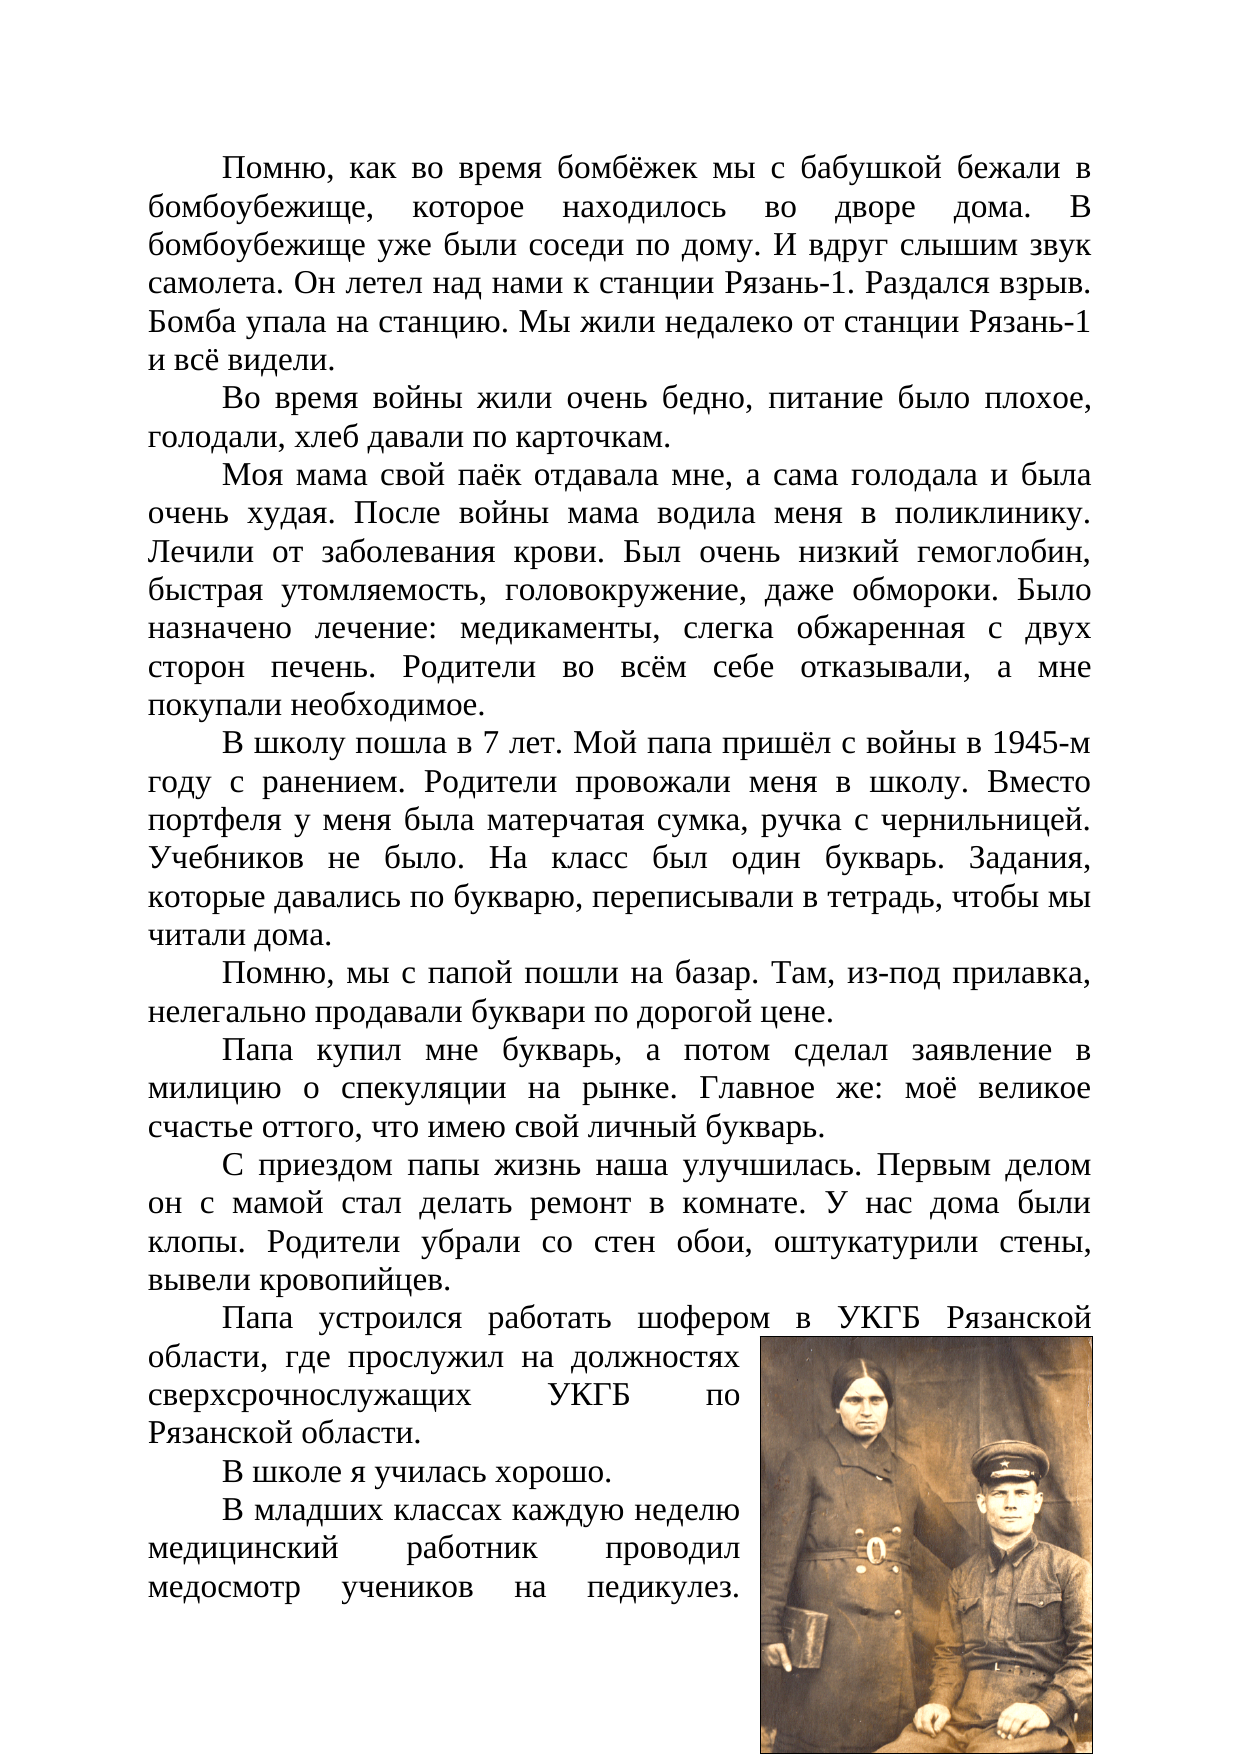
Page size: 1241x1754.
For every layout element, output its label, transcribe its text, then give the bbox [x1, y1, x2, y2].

text Помню, мы с папой пошли на базар. Там, из-под прилавка, нелегально продавали буквари по дорогой цене. [148, 953, 1092, 1029]
text Во время войны жили очень бедно, питание было плохое, голодали, хлеб давали по карточкам. [148, 378, 1092, 454]
text В школу пошла в 7 лет. Мой папа пришёл с войны в 1945-м году с ранением. Родители провожали меня в школу. Вместо портфеля у меня была матерчатая сумка, ручка с чернильницей. Учебников не было. На класс был один букварь. Задания, которые давались по букварю, переписывали в тетрадь, чтобы мы читали дома. [148, 723, 1092, 953]
text Моя мама свой паёк отдавала мне, а сама голодала и была очень худая. После войны мама водила меня в поликлинику. Лечили от заболевания крови. Был очень низкий гемоглобин, быстрая утомляемость, головокружение, даже обмороки. Было назначено лечение: медикаменты, слегка обжаренная с двух сторон печень. Родители во всём себе отказывали, а мне покупали необходимое. [148, 454, 1092, 723]
text Помню, как во время бомбёжек мы с бабушкой бежали в бомбоубежище, которое находилось во дворе дома. В бомбоубежище уже были соседи по дому. И вдруг слышим звук самолета. Он летел над нами к станции Рязань-1. Раздался взрыв. Бомба упала на станцию. Мы жили недалеко от станции Рязань-1 и всё видели. [148, 148, 1092, 378]
text В школе я училась хорошо. [148, 1451, 759, 1489]
picture [761, 1337, 1092, 1753]
text Папа купил мне букварь, а потом сделал заявление в милицию о спекуляции на рынке. Главное же: моё великое счастье оттого, что имею свой личный букварь. [148, 1029, 1092, 1144]
text С приездом папы жизнь наша улучшилась. Первым делом он с мамой стал делать ремонт в комнате. У нас дома были клопы. Родители убрали со стен обои, оштукатурили стены, вывели кровопийцев. [148, 1144, 1092, 1298]
text Папа устроился работать шофером в УКГБ Рязанской области, где прослужил на должностях сверхсрочнослужащих УКГБ по Рязанской области. [148, 1298, 1092, 1451]
